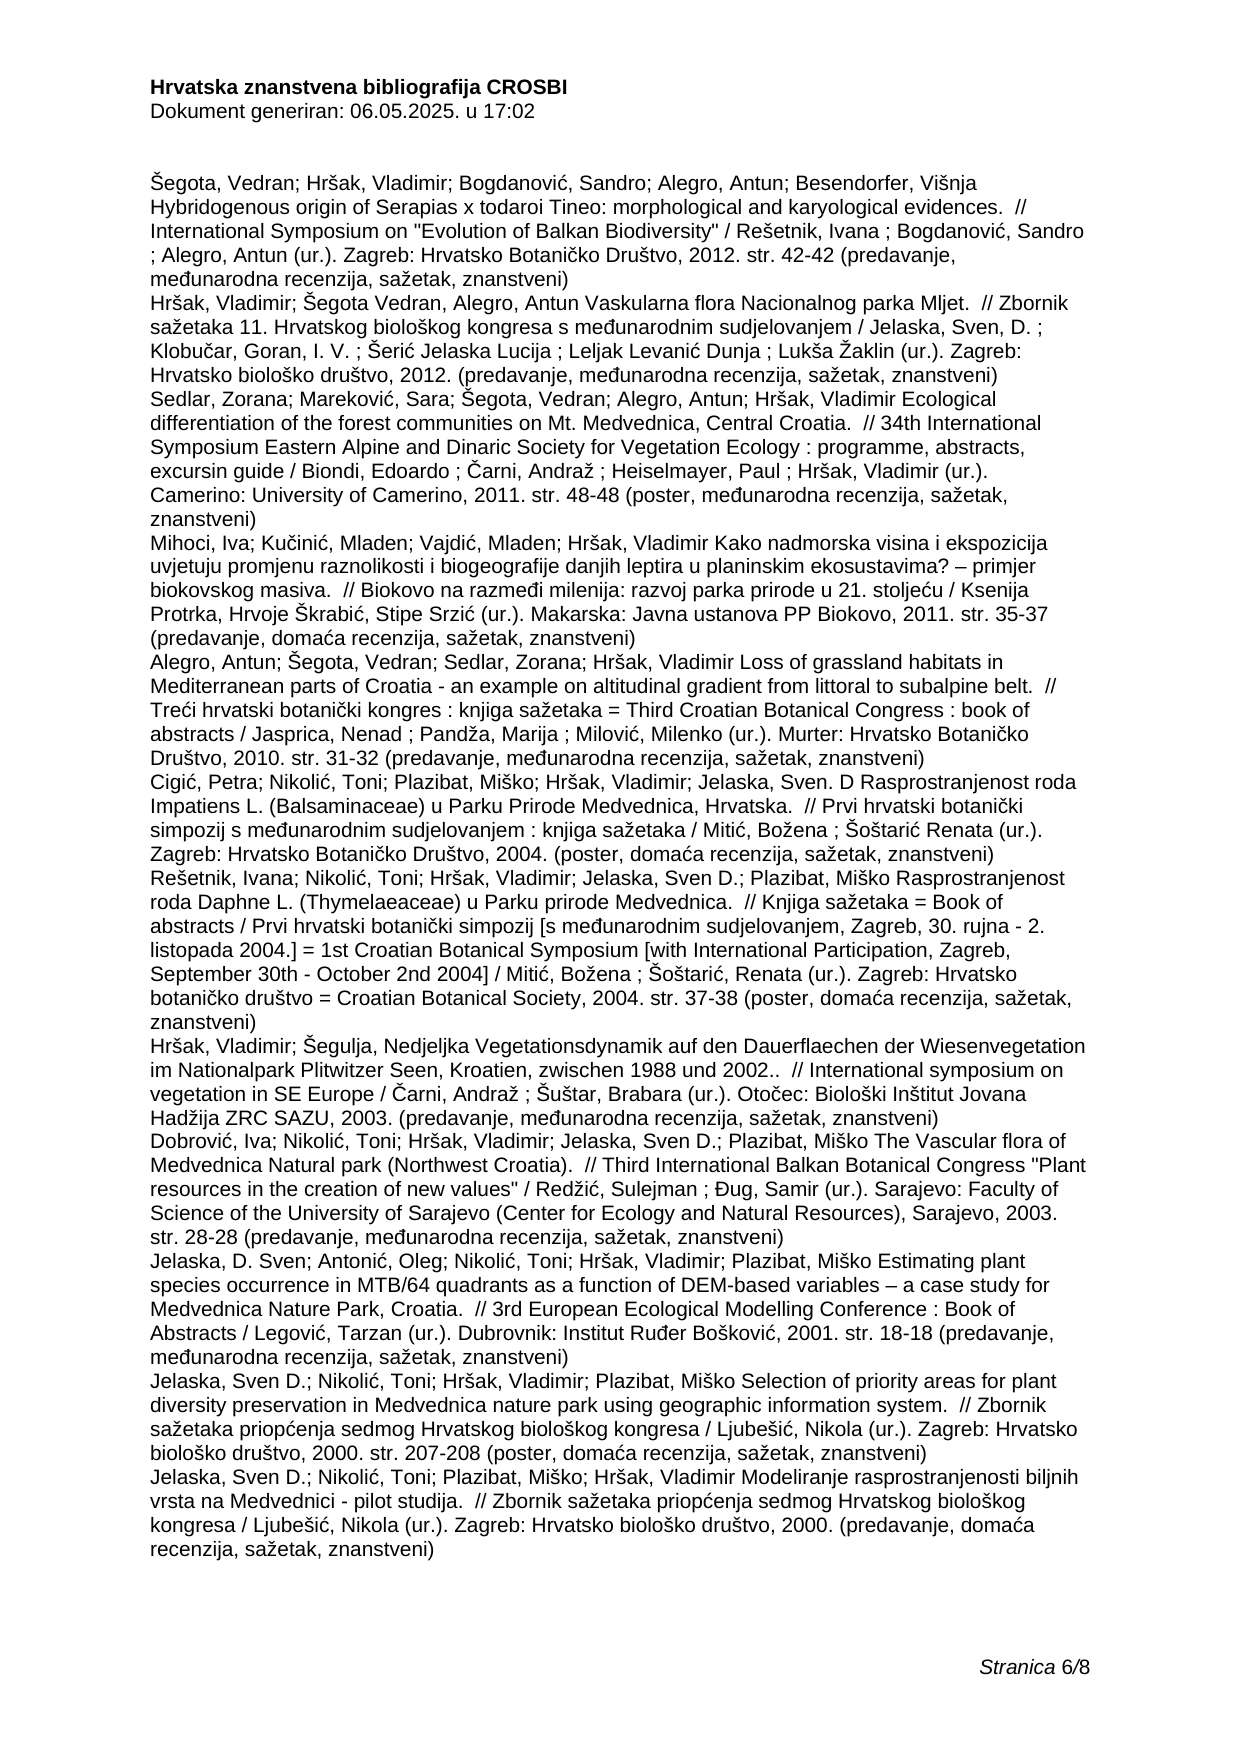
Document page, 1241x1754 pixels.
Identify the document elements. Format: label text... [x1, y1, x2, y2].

text Cigić, Petra; Nikolić, Toni; Plazibat, Miško; Hršak, Vladimir; Jelaska, Sven. D [150, 770, 1090, 866]
text Sedlar, Zorana; Mareković, Sara; Šegota, Vedran; Alegro, Antun; Hršak, Vladimir [150, 387, 1090, 530]
text Jelaska, Sven D.; Nikolić, Toni; Hršak, Vladimir; Plazibat, Miško [150, 1369, 1090, 1465]
text Rešetnik, Ivana; Nikolić, Toni; Hršak, Vladimir; Jelaska, Sven D.; Plazibat, Miško [150, 866, 1090, 1033]
text Jelaska, Sven D.; Nikolić, Toni; Plazibat, Miško; Hršak, Vladimir [150, 1465, 1090, 1561]
text Šegota, Vedran; Hršak, Vladimir; Bogdanović, Sandro; Alegro, Antun; Besendorfer, Višnja [150, 171, 1090, 291]
text Dobrović, Iva; Nikolić, Toni; Hršak, Vladimir; Jelaska, Sven D.; Plazibat, Miško [150, 1129, 1090, 1249]
text Mihoci, Iva; Kučinić, Mladen; Vajdić, Mladen; Hršak, Vladimir [150, 530, 1090, 650]
text Hršak, Vladimir; Šegulja, Nedjeljka [150, 1033, 1090, 1129]
text Alegro, Antun; Šegota, Vedran; Sedlar, Zorana; Hršak, Vladimir [150, 650, 1090, 770]
text Jelaska, D. Sven; Antonić, Oleg; Nikolić, Toni; Hršak, Vladimir; Plazibat, Miško [150, 1249, 1090, 1369]
text Hršak, Vladimir; Šegota Vedran, Alegro, Antun [150, 291, 1090, 387]
